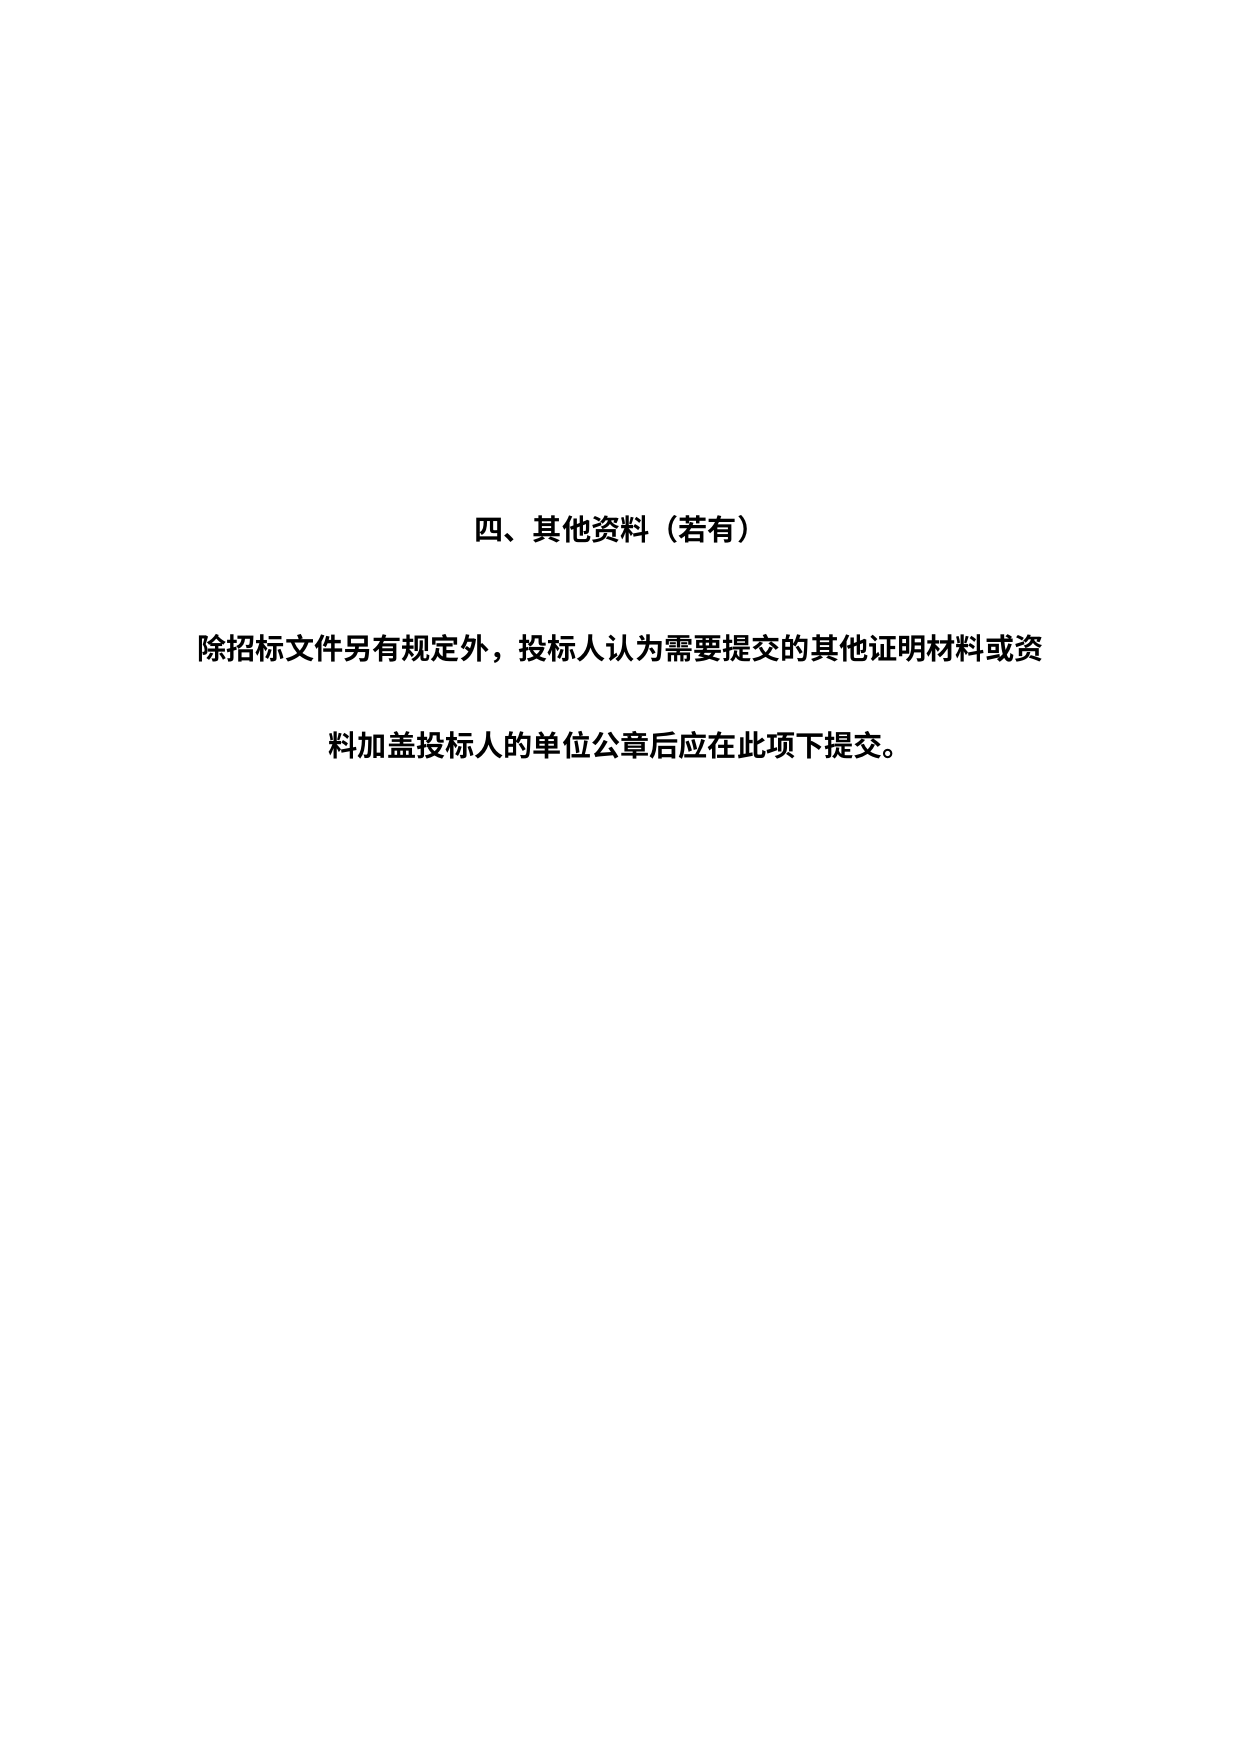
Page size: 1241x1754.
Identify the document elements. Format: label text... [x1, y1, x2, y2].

text 四、其他资料（若有） [187, 496, 1053, 561]
text 除招标文件另有规定外，投标人认为需要提交的其他证明材料或资料加盖投标人的单位公章后应在此项下提交。 [187, 614, 1053, 777]
